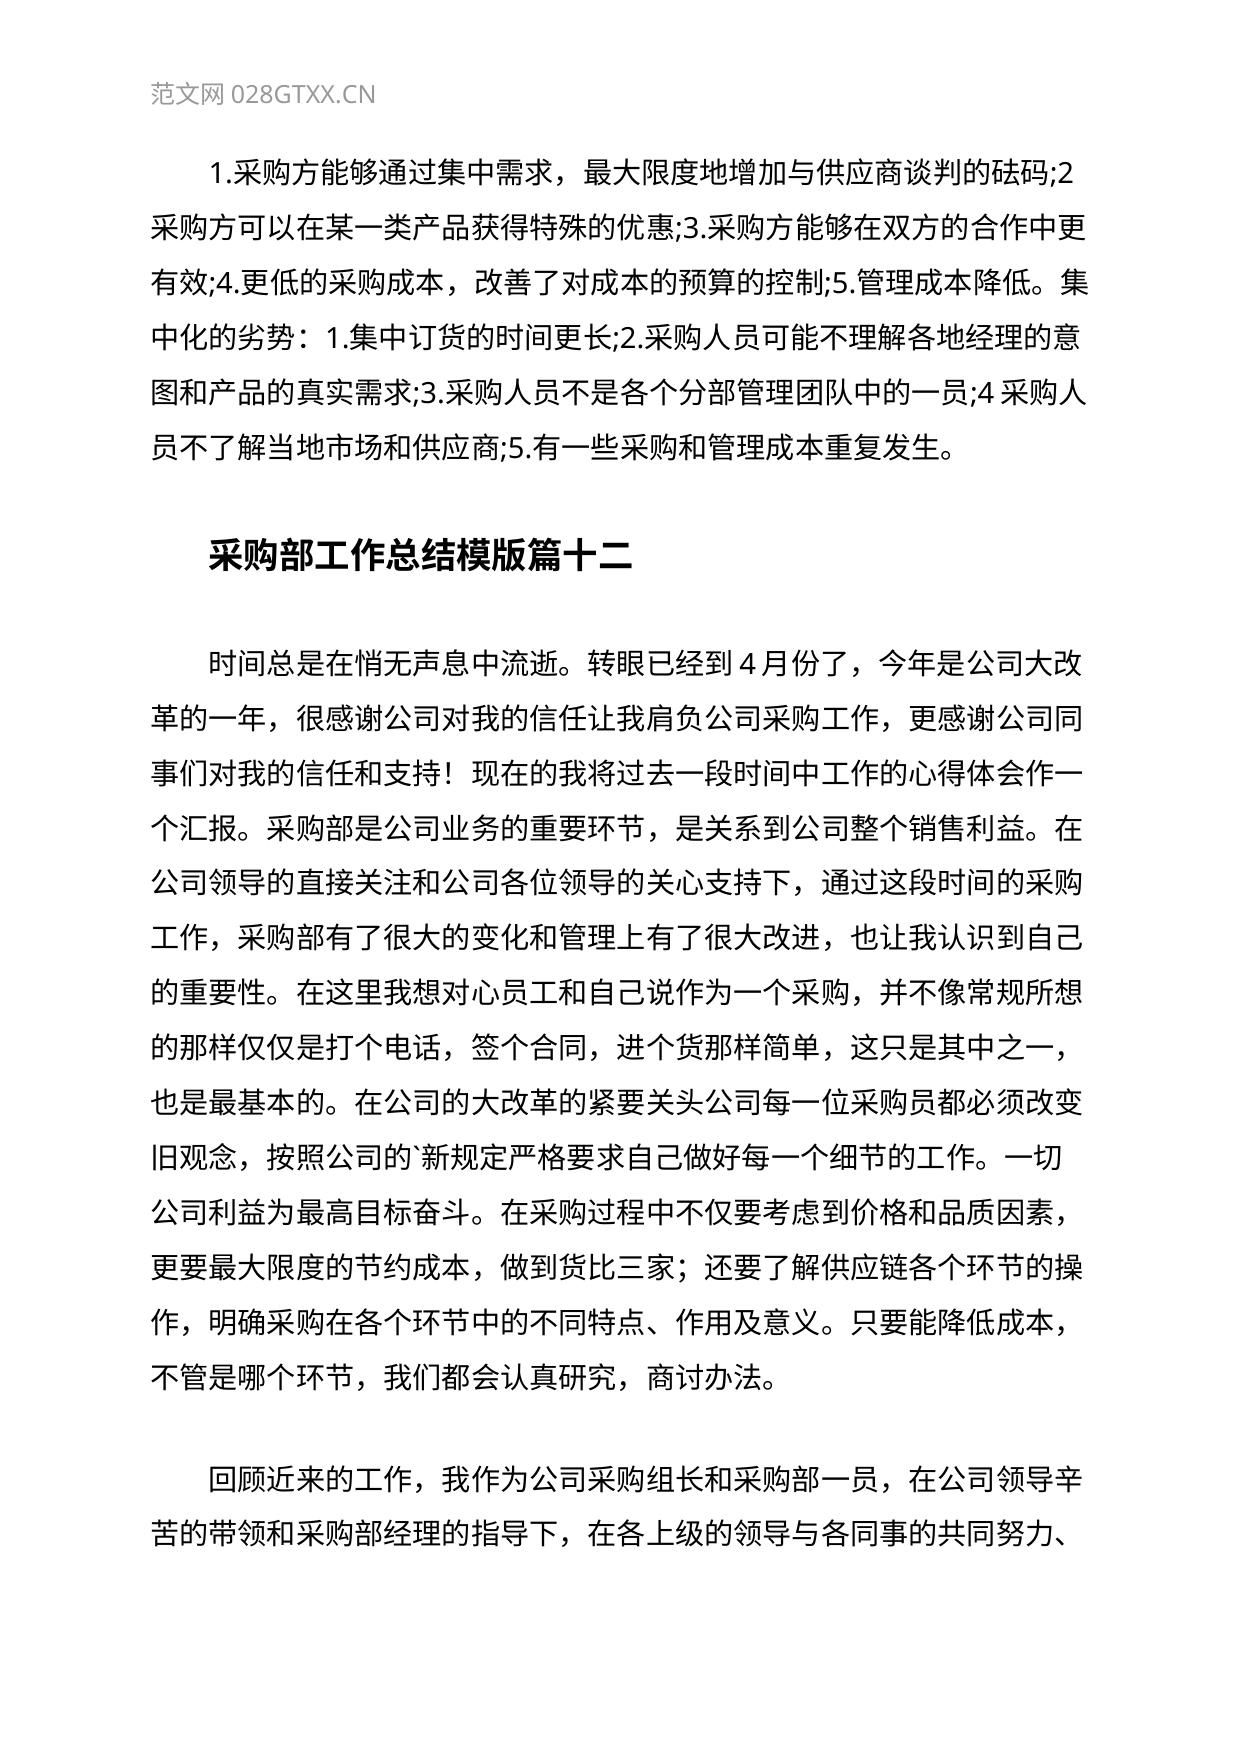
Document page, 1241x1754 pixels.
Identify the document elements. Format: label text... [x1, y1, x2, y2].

text 采购部工作总结模版篇十二 [150, 527, 1090, 578]
text 时间总是在悄无声息中流逝。转眼已经到4月份了，今年是公司大改革的一年，很感谢公司对我的信任让我肩负公司采购工作，更感谢公司同事们对我的信任和支持！现在的我将过去一段时间中工作的心得体会作一个汇报。采购部是公司业务的重要环节，是关系到公司整个销售利益。在公司领导的直接关注和公司各位领导的关心支持下，通过这段时间的采购工作，采购部有了很大的变化和管理上有了很大改进，也让我认识到自己的重要性。在这里我想对心员工和自己说作为一个采购，并不像常规所想的那样仅仅是打个电话，签个合同，进个货那样简单，这只是其中之一，也是最基本的。在公司的大改革的紧要关头公司每一位采购员都必须改变旧观念，按照公司的`新规定严格要求自己做好每一个细节的工作。一切公司利益为最高目标奋斗。在采购过程中不仅要考虑到价格和品质因素，更要最大限度的节约成本，做到货比三家；还要了解供应链各个环节的操作，明确采购在各个环节中的不同特点、作用及意义。只要能降低成本，不管是哪个环节，我们都会认真研究，商讨办法。 [150, 640, 1090, 1397]
text 1.采购方能够通过集中需求，最大限度地增加与供应商谈判的砝码;2采购方可以在某一类产品获得特殊的优惠;3.采购方能够在双方的合作中更有效;4.更低的采购成本，改善了对成本的预算的控制;5.管理成本降低。集中化的劣势：1.集中订货的时间更长;2.采购人员可能不理解各地经理的意图和产品的真实需求;3.采购人员不是各个分部管理团队中的一员;4采购人员不了解当地市场和供应商;5.有一些采购和管理成本重复发生。 [150, 150, 1090, 467]
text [150, 1456, 1090, 1553]
